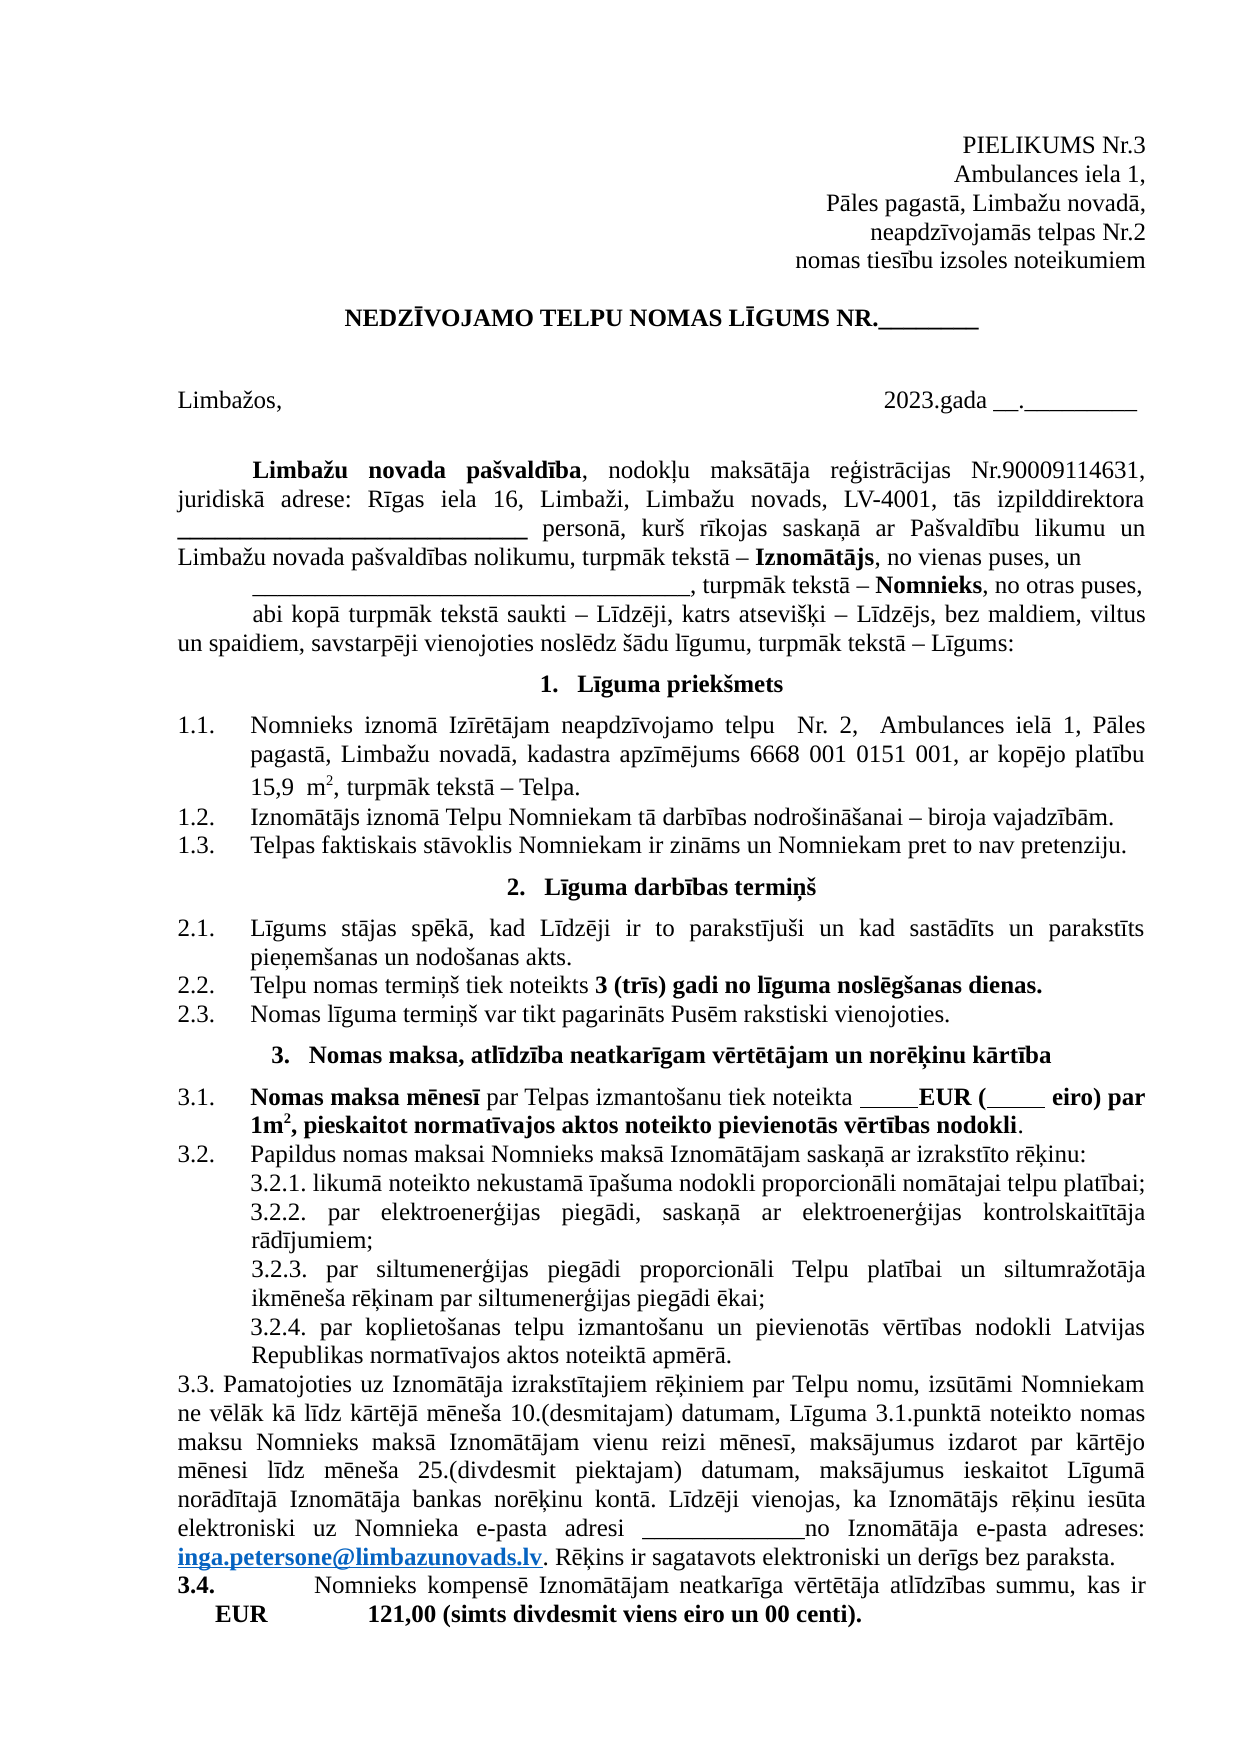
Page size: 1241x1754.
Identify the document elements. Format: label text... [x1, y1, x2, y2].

text 3.3. Pamatojoties uz Iznomātāja izrakstītajiem rēķiniem par Telpu nomu, izsūtāmi Nomniekam ne vēlāk kā līdz kārtējā mēneša 10.(desmitajam) datumam, Līguma 3.1.punktā noteikto nomas maksu Nomnieks maksā Iznomātājam vienu reizi mēnesī, maksājumus izdarot par kārtējo mēnesi līdz mēneša 25.(divdesmit piektajam) datumam, maksājumus ieskaitot Līgumā norādītajā Iznomātāja bankas norēķinu kontā. Līdzēji vienojas, ka Iznomātājs rēķinu iesūta elektroniski uz Nomnieka e-pasta adresi _____________no Iznomātāja e-pasta adreses: inga.petersone@limbazunovads.lv. Rēķins ir sagatavots elektroniski un derīgs bez paraksta. [177, 1369, 1146, 1570]
text 3.2.1. likumā noteikto nekustamā īpašuma nodokli proporcionāli nomātajai telpu platībai; [250, 1168, 1146, 1197]
list Telpu nomas termiņš tiek noteikts 3 (trīs) gadi no līguma noslēgšanas dienas. [177, 970, 1146, 999]
text Limbažu novada pašvaldība, nodokļu maksātāja reģistrācijas Nr.90009114631, juridiskā adrese: Rīgas iela 16, Limbaži, Limbažu novads, LV-4001, tās izpilddirektora ____________________________ personā, kurš rīkojas saskaņā ar Pašvaldību likumu un Limbažu novada pašvaldības nolikumu, turpmāk tekstā – Iznomātājs, no vienas puses, un [177, 456, 1146, 571]
list Nomnieks kompensē Iznomātājam neatkarīga vērtētāja atlīdzības summu, kas ir EUR 121,00 (simts divdesmit viens eiro un 00 centi). [177, 1570, 1146, 1628]
text 3.2.3. par siltumenerģijas piegādi proporcionāli Telpu platībai un siltumražotāja ikmēneša rēķinam par siltumenerģijas piegādi ēkai; [251, 1254, 1146, 1312]
list Nomas līguma termiņš var tikt pagarināts Pusēm rakstiski vienojoties. [177, 999, 1146, 1028]
text Limbažos, 2023.gada __._________ [177, 386, 1146, 414]
list Līgums stājas spēkā, kad Līdzēji ir to parakstījuši un kad sastādīts un parakstīts pieņemšanas un nodošanas akts. [177, 913, 1146, 970]
text nomas tiesību izsoles noteikumiem [177, 246, 1146, 274]
list Nomas maksa mēnesī par Telpas izmantošanu tiek noteikta EUR ( eiro) par 1m2, pieskaitot normatīvajos aktos noteikto pievienotās vērtības nodokli. [177, 1082, 1146, 1139]
text 3.2.2. par elektroenerģijas piegādi, saskaņā ar elektroenerģijas kontrolskaitītāja rādījumiem; [250, 1197, 1146, 1254]
text Ambulances iela 1, [177, 159, 1146, 188]
list Nomas maksa, atlīdzība neatkarīgam vērtētājam un norēķinu kārtība [177, 1040, 1146, 1069]
list Nomnieks iznomā Izīrētājam neapdzīvojamo telpu Nr. 2, Ambulances ielā 1, Pāles pagastā, Limbažu novadā, kadastra apzīmējums 6668 001 0151 001, ar kopējo platību 15,9 m2, turpmāk tekstā – Telpa. [177, 711, 1146, 802]
list Līguma priekšmets [177, 669, 1146, 698]
text ___________________________________, turpmāk tekstā – Nomnieks, no otras puses, [177, 571, 1146, 599]
list Līguma darbības termiņš [177, 872, 1146, 900]
text NEDZĪVOJAMO TELPU nomas Līgums Nr.________ [177, 303, 1146, 332]
list Papildus nomas maksai Nomnieks maksā Iznomātājam saskaņā ar izrakstīto rēķinu: [177, 1139, 1146, 1168]
list Iznomātājs iznomā Telpu Nomniekam tā darbības nodrošināšanai – biroja vajadzībām. [177, 802, 1146, 830]
text neapdzīvojamās telpas Nr.2 [177, 217, 1146, 246]
text PIELIKUMS Nr.3 [177, 131, 1146, 159]
text 3.2.4. par koplietošanas telpu izmantošanu un pievienotās vērtības nodokli Latvijas Republikas normatīvajos aktos noteiktā apmērā. [250, 1312, 1146, 1369]
list Telpas faktiskais stāvoklis Nomniekam ir zināms un Nomniekam pret to nav pretenziju. [177, 830, 1146, 859]
text abi kopā turpmāk tekstā saukti – Līdzēji, katrs atsevišķi – Līdzējs, bez maldiem, viltus un spaidiem, savstarpēji vienojoties noslēdz šādu līgumu, turpmāk tekstā – Līgums: [177, 599, 1146, 657]
text Pāles pagastā, Limbažu novadā, [177, 188, 1146, 217]
